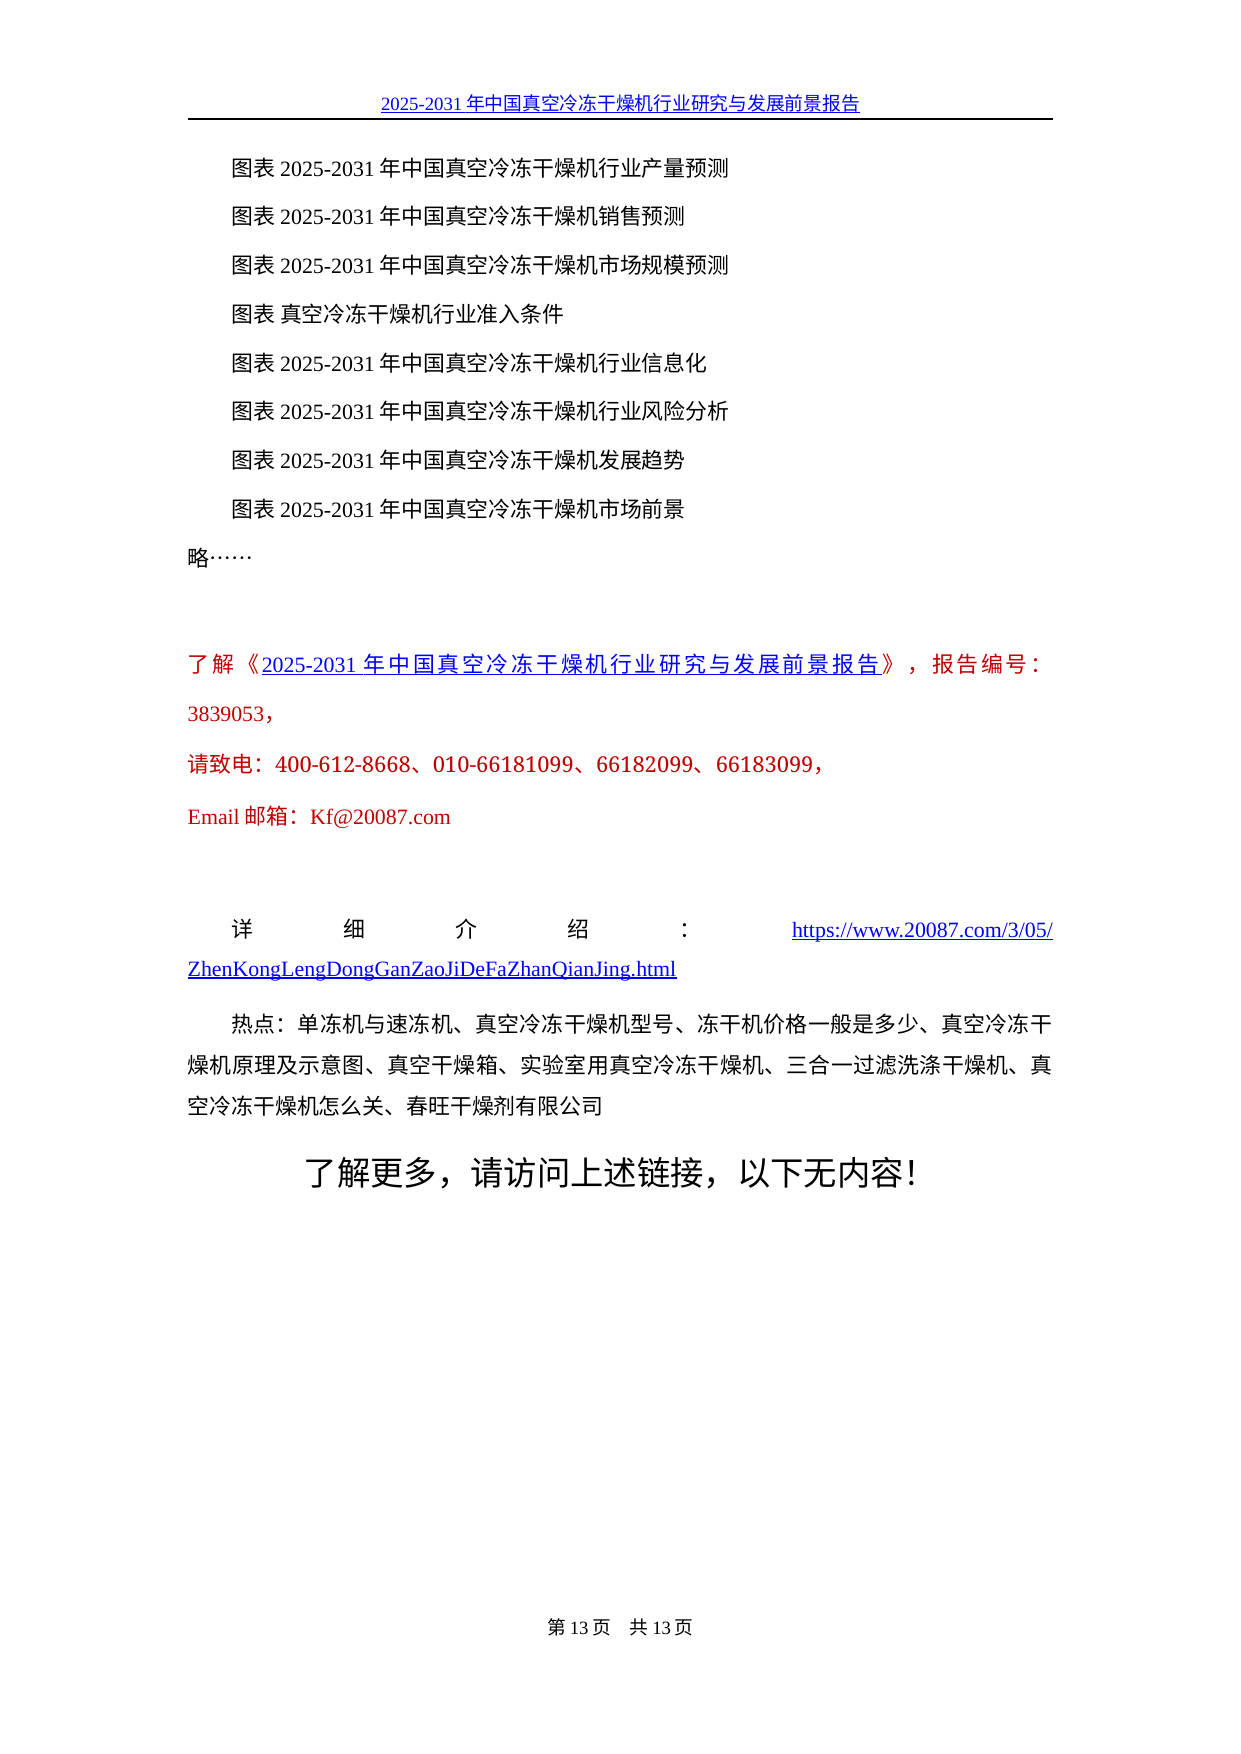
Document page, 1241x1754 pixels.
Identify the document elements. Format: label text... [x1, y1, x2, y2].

text Email邮箱：Kf@20087.com [187, 798, 1053, 831]
text 请致电：400-612-8668、010-66181099、66182099、66183099， [187, 747, 1053, 779]
title 了解更多，请访问上述链接，以下无内容！ [187, 1138, 1053, 1203]
text 详细介绍：https://www.20087.com/3/05/ZhenKongLengDongGanZaoJiDeFaZhanQianJing.html [187, 911, 1053, 984]
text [187, 150, 1053, 573]
text 了解《2025-2031年中国真空冷冻干燥机行业研究与发展前景报告》，报告编号：3839053， [187, 647, 1053, 728]
text 热点：单冻机与速冻机、真空冷冻干燥机型号、冻干机价格一般是多少、真空冷冻干燥机原理及示意图、真空干燥箱、实验室用真空冷冻干燥机、三合一过滤洗涤干燥机、真空冷冻干燥机怎么关、春旺干燥剂有限公司 [187, 1007, 1053, 1121]
